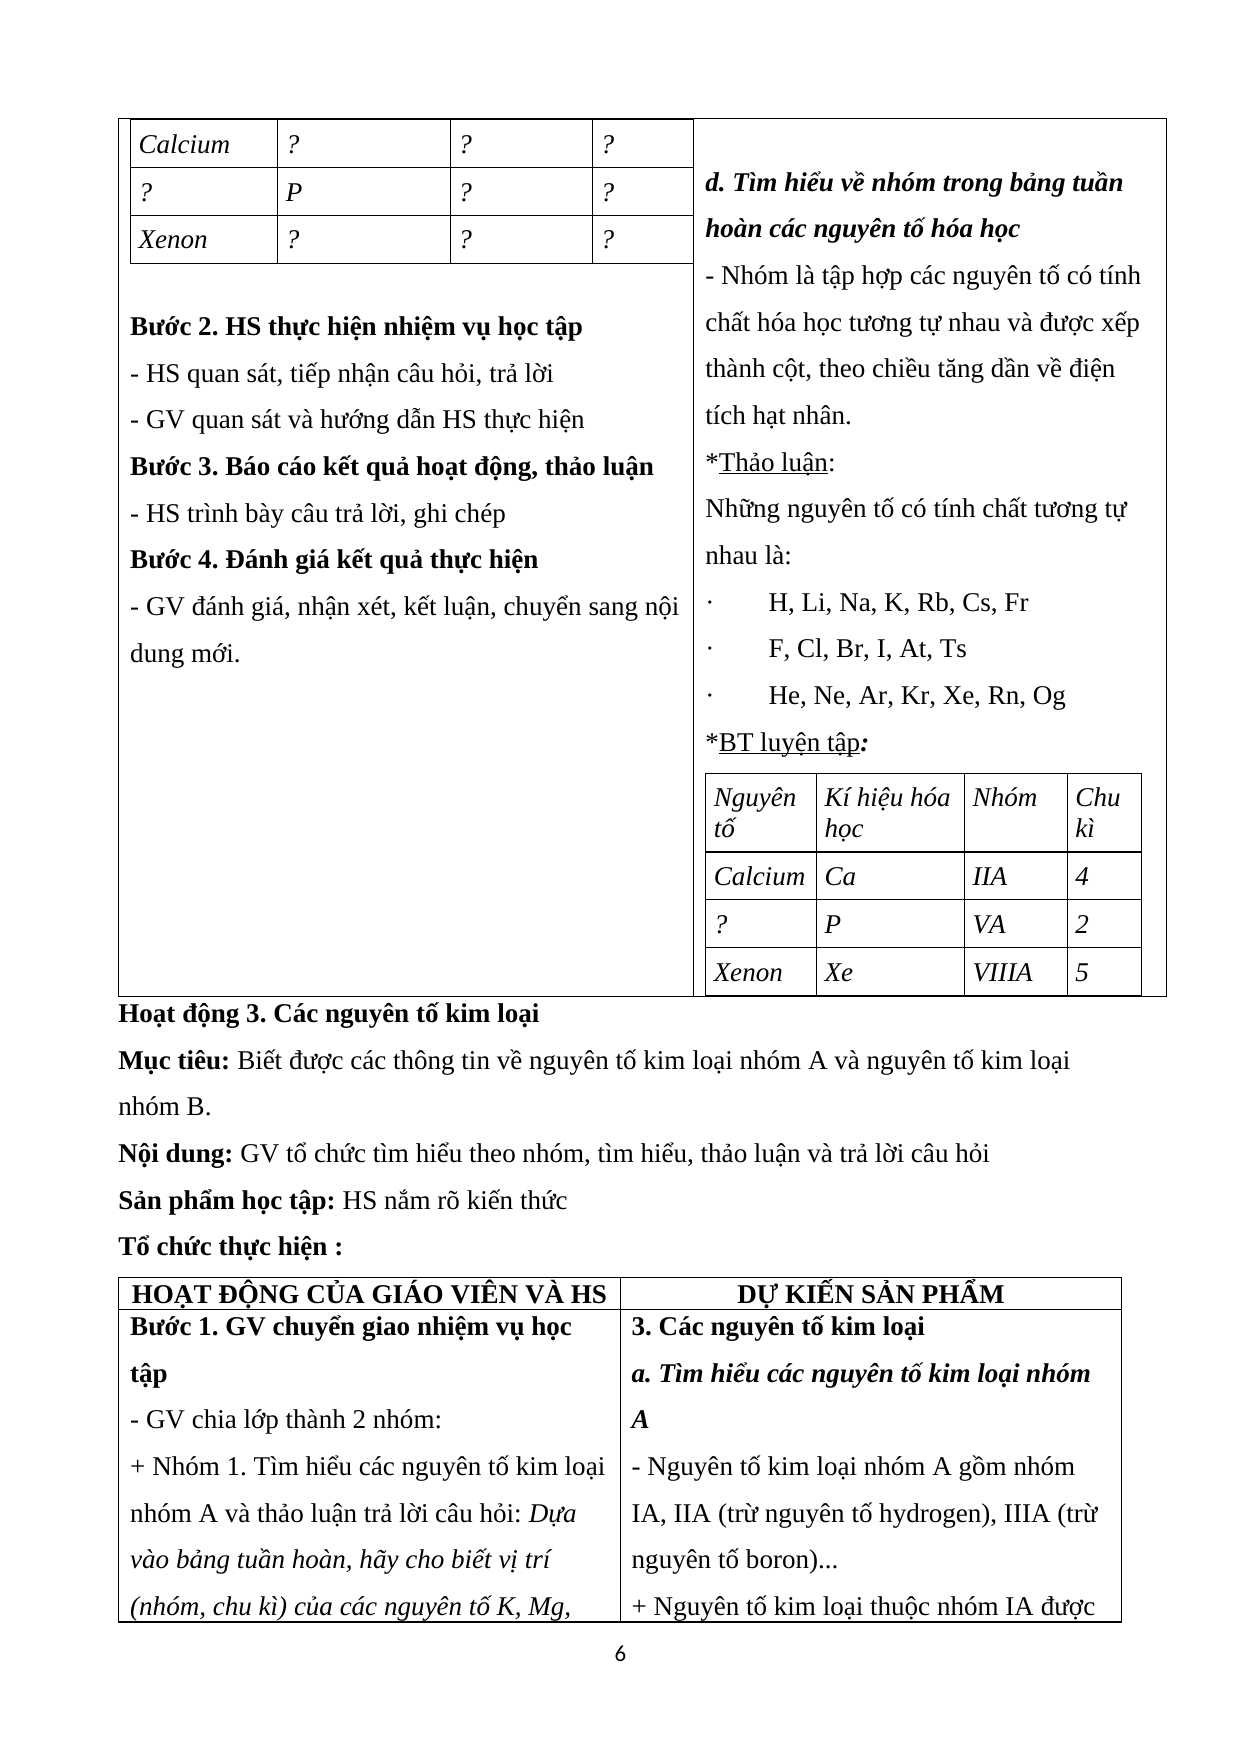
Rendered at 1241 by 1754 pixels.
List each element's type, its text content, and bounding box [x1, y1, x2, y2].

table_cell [119, 119, 693, 996]
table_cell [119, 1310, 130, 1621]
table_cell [694, 119, 1166, 996]
text Sản phẩm học tập: HS nắm rõ kiến thức [118, 1184, 1122, 1215]
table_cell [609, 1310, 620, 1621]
table_header DỰ KIẾN SẢN PHẨM [621, 1278, 1121, 1309]
table_header HOẠT ĐỘNG CỦA GIÁO VIÊN VÀ HS [119, 1278, 620, 1309]
text Mục tiêu: Biết được các thông tin về nguyên tố kim loại nhóm A và nguyên tố kim loại nhóm B. [118, 1044, 1122, 1122]
text Hoạt động 3. Các nguyên tố kim loại [118, 997, 1122, 1028]
text Nội dung: GV tổ chức tìm hiểu theo nhóm, tìm hiểu, thảo luận và trả lời câu hỏi [118, 1137, 1122, 1168]
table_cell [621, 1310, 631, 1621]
text Tổ chức thực hiện : [118, 1230, 1122, 1262]
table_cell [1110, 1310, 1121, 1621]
